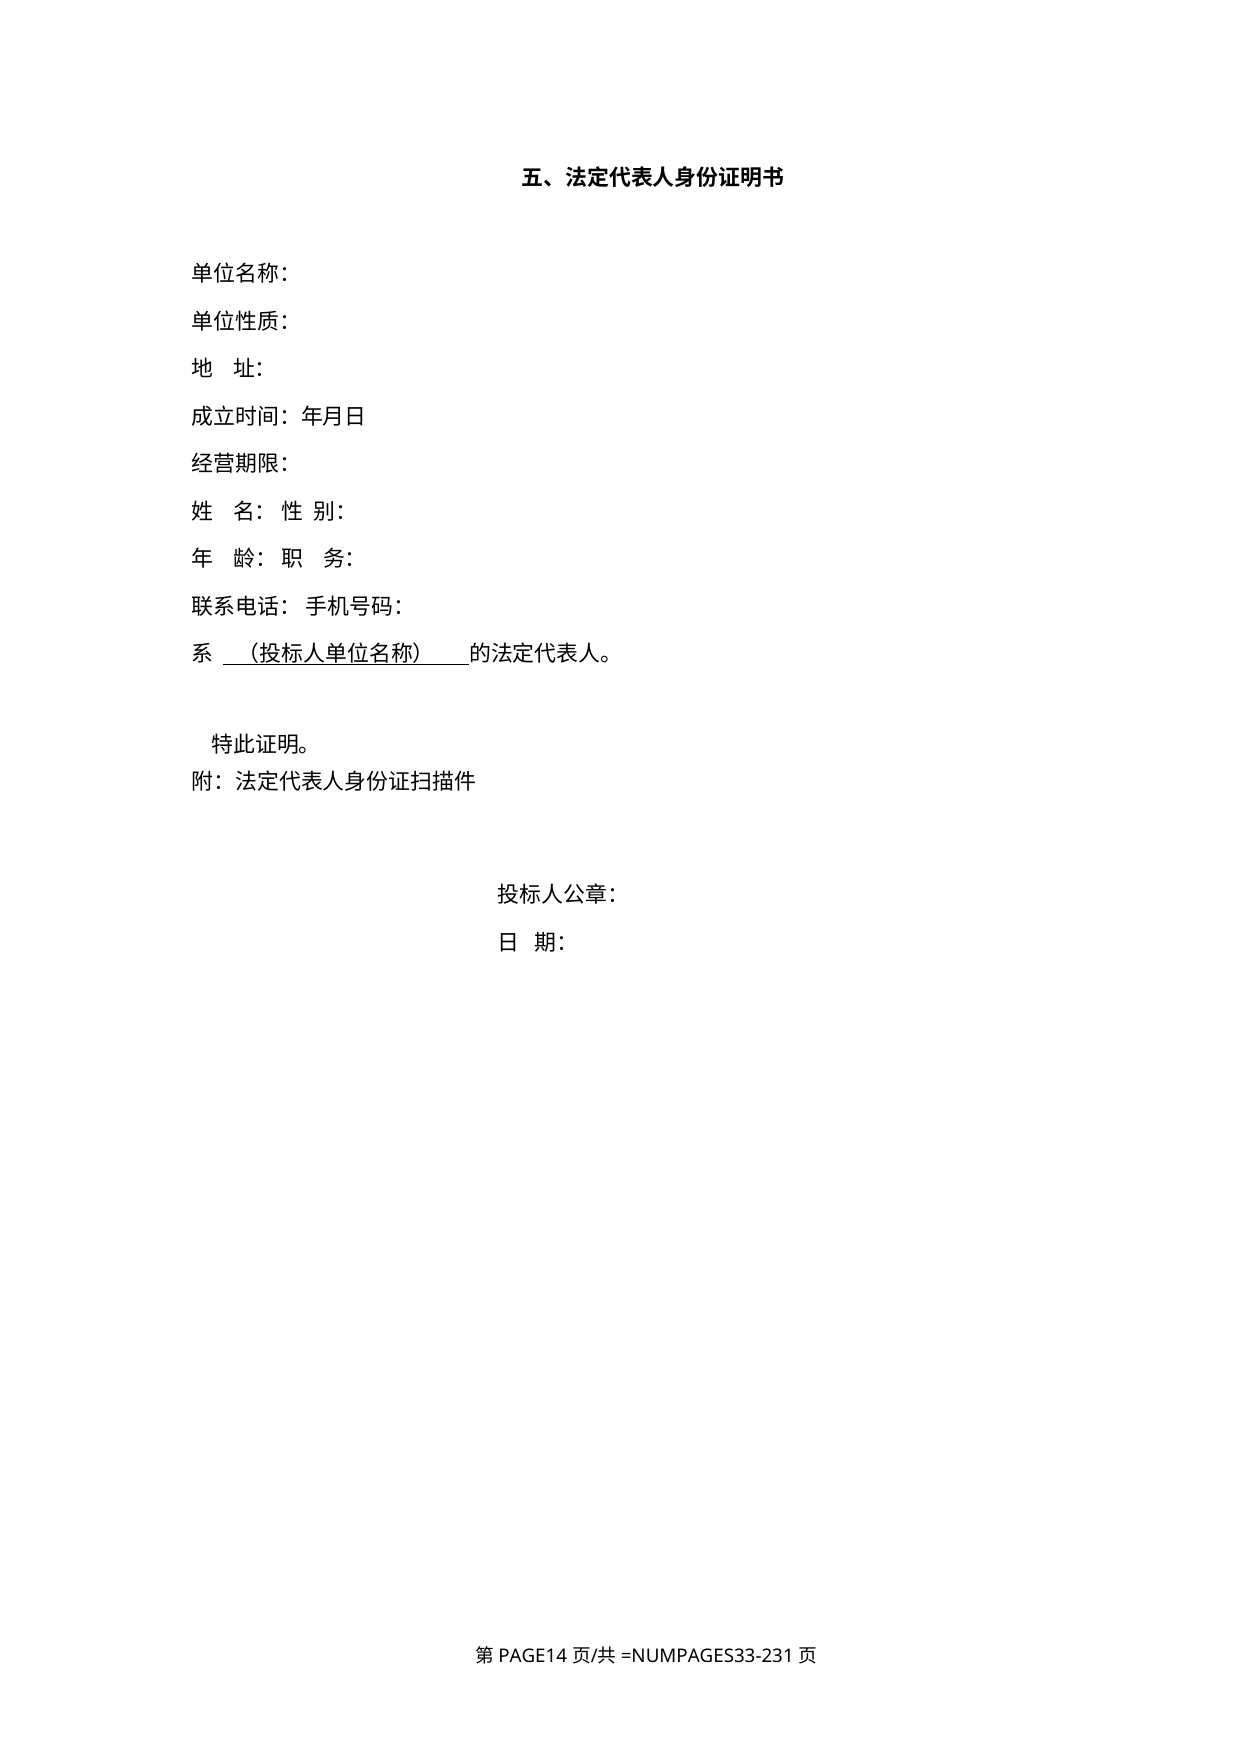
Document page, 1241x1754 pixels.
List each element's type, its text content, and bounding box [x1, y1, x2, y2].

text 姓 名： 性 别： [148, 494, 1107, 526]
text 投标人公章： [148, 876, 1107, 909]
text 日 期： [148, 925, 1107, 957]
text 单位性质： [148, 304, 1107, 336]
text 联系电话： 手机号码： [148, 589, 1107, 621]
text 系 （投标人单位名称） 的法定代表人。 [148, 636, 1107, 668]
text 单位名称： [148, 256, 1107, 288]
text 地 址： [148, 351, 1107, 383]
text 年 龄： 职 务： [148, 541, 1107, 573]
text 附：法定代表人身份证扫描件 [148, 764, 1107, 796]
text 经营期限： [148, 446, 1107, 478]
text 成立时间：年月日 [148, 399, 1107, 431]
text 特此证明。 [189, 726, 1107, 759]
text 五、法定代表人身份证明书 [148, 160, 1107, 192]
